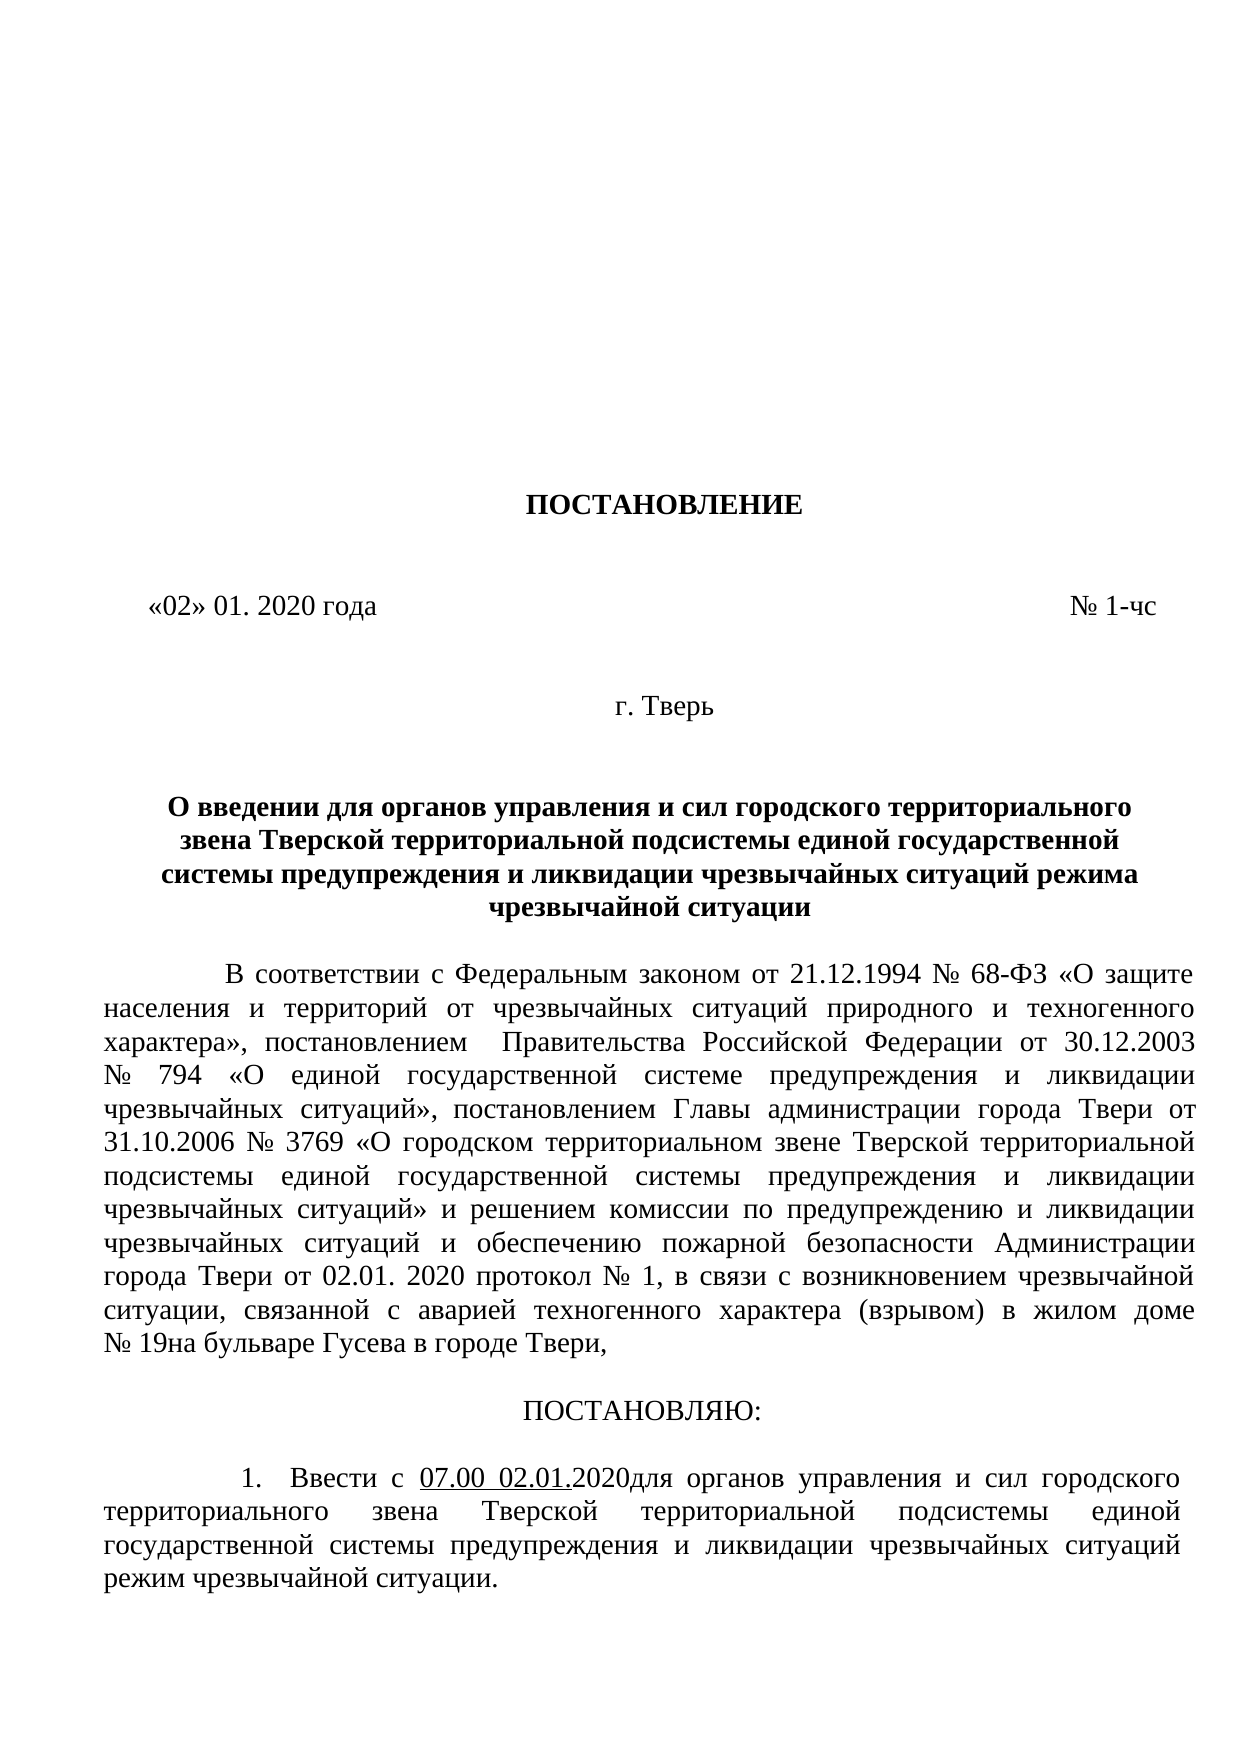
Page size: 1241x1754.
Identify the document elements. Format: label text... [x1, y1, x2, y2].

text О введении для органов управления и сил городского территориального звена Тверской территориальной подсистемы единой государственной [148, 789, 1152, 856]
text чрезвычайной ситуации [148, 889, 1152, 923]
text г. Тверь [148, 688, 1181, 722]
text системы предупреждения и ликвидации чрезвычайных ситуаций режима [148, 856, 1152, 889]
text ПОСТАНОВЛЯЮ: [103, 1393, 1181, 1426]
text В соответствии с Федеральным законом от 21.12.1994 № 68-ФЗ «О защите населения и территорий от чрезвычайных ситуаций природного и техногенного характера», постановлением Правительства Российской Федерации от 30.12.2003 № 794 «О единой государственной системе предупреждения и ликвидации чрезвычайных ситуаций», постановлением Главы администрации города Твери от 31.10.2006 № 3769 «О городском территориальном звене Тверской территориальной подсистемы единой государственной системы предупреждения и ликвидации чрезвычайных ситуаций» и решением комиссии по предупреждению и ликвидации чрезвычайных ситуаций и обеспечению пожарной безопасности Администрации города Твери от 02.01. 2020 протокол № 1, в связи с возникновением чрезвычайной ситуации, связанной с аварией техногенного характера (взрывом) в жилом доме № 19на бульваре Гусева в городе Твери, [103, 957, 1196, 1359]
text «02» 01. 2020 года № 1-чс1-чс [148, 588, 1181, 655]
text 1. Ввести с 07.00 02.01.2020для органов управления и сил городского территориального звена Тверской территориальной подсистемы единой государственной системы предупреждения и ликвидации чрезвычайных ситуаций режим чрезвычайной ситуации. [103, 1460, 1181, 1594]
text ПОСТАНОВЛЕНИЕ [148, 487, 1181, 521]
